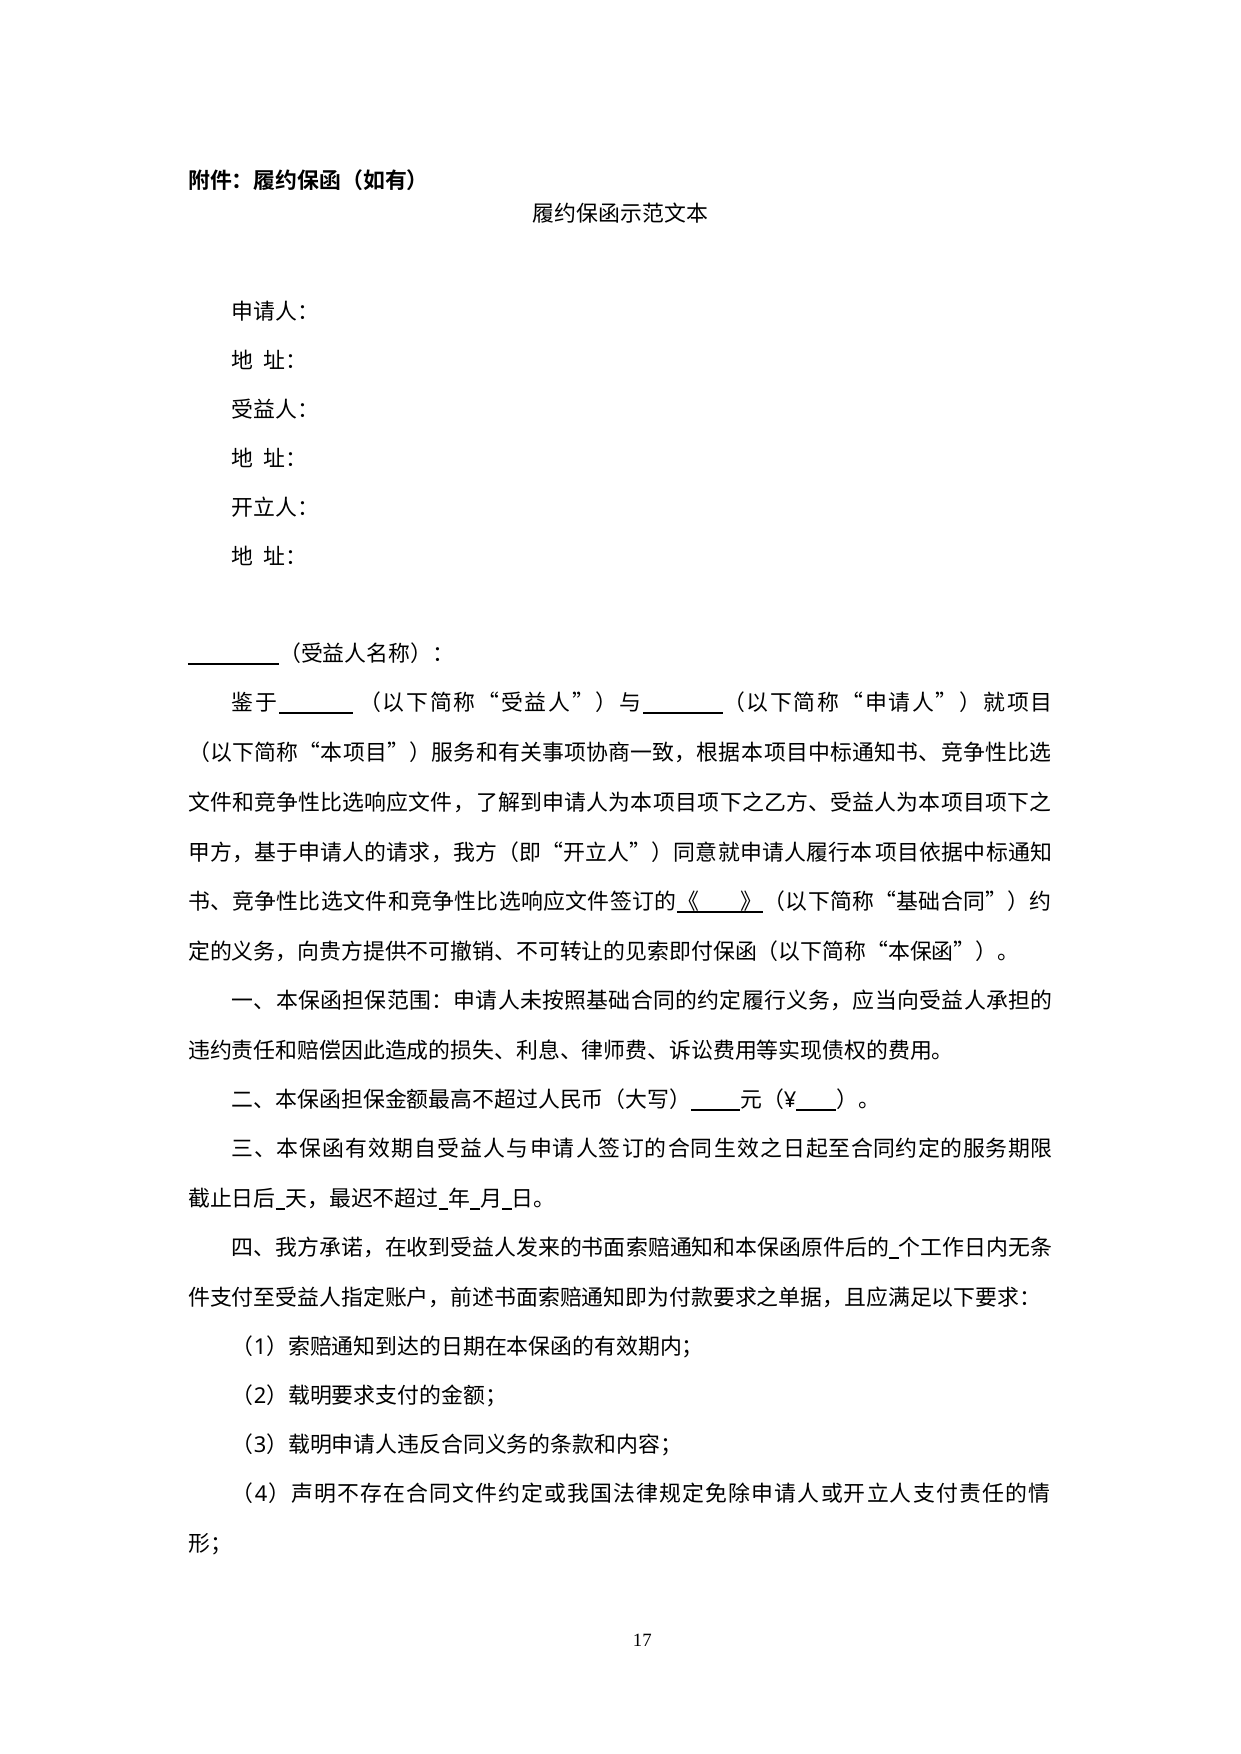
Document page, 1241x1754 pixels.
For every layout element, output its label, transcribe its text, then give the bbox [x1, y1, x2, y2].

text （4）声明不存在合同文件约定或我国法律规定免除申请人或开立人支付责任的情形； [188, 1475, 1052, 1558]
text 地 址： [188, 440, 1052, 473]
text 三、本保函有效期自受益人与申请人签订的合同生效之日起至合同约定的服务期限截止日后 天，最迟不超过 年 月 日。 [188, 1130, 1052, 1213]
text （2）载明要求支付的金额； [188, 1377, 1052, 1410]
text 受益人： [188, 391, 1052, 424]
text 二、本保函担保金额最高不超过人民币（大写） 元（¥ ）。 [188, 1081, 1052, 1114]
text 附件：履约保函（如有） [188, 162, 1052, 196]
text 四、我方承诺，在收到受益人发来的书面索赔通知和本保函原件后的 个工作日内无条件支付至受益人指定账户，前述书面索赔通知即为付款要求之单据，且应满足以下要求： [188, 1229, 1052, 1312]
text （受益人名称）： [188, 635, 1052, 669]
text （1）索赔通知到达的日期在本保函的有效期内； [188, 1328, 1052, 1361]
text 开立人： [188, 489, 1052, 522]
text 地 址： [188, 342, 1052, 375]
text 一、本保函担保范围：申请人未按照基础合同的约定履行义务，应当向受益人承担的违约责任和赔偿因此造成的损失、利息、律师费、诉讼费用等实现债权的费用。 [188, 982, 1052, 1066]
text 地 址： [188, 538, 1052, 571]
text 鉴于 （以下简称“受益人”）与 （以下简称“申请人”）就项目 （以下简称“本项目”）服务和有关事项协商一致，根据本项目中标通知书、竞争性比选文件和竞争性比选响应文件，了解到申请人为本项目项下之乙方、受益人为本项目项下之甲方，基于申请人的请求，我方（即“开立人”）同意就申请人履行本项目依据中标通知书、竞争性比选文件和竞争性比选响应文件签订的《 》（以下简称“基础合同”）约定的义务，向贵方提供不可撤销、不可转让的见索即付保函（以下简称“本保函”）。 [188, 684, 1052, 967]
text 申请人： [188, 293, 1052, 326]
text （3）载明申请人违反合同义务的条款和内容； [188, 1426, 1052, 1459]
text 履约保函示范文本 [188, 196, 1052, 229]
